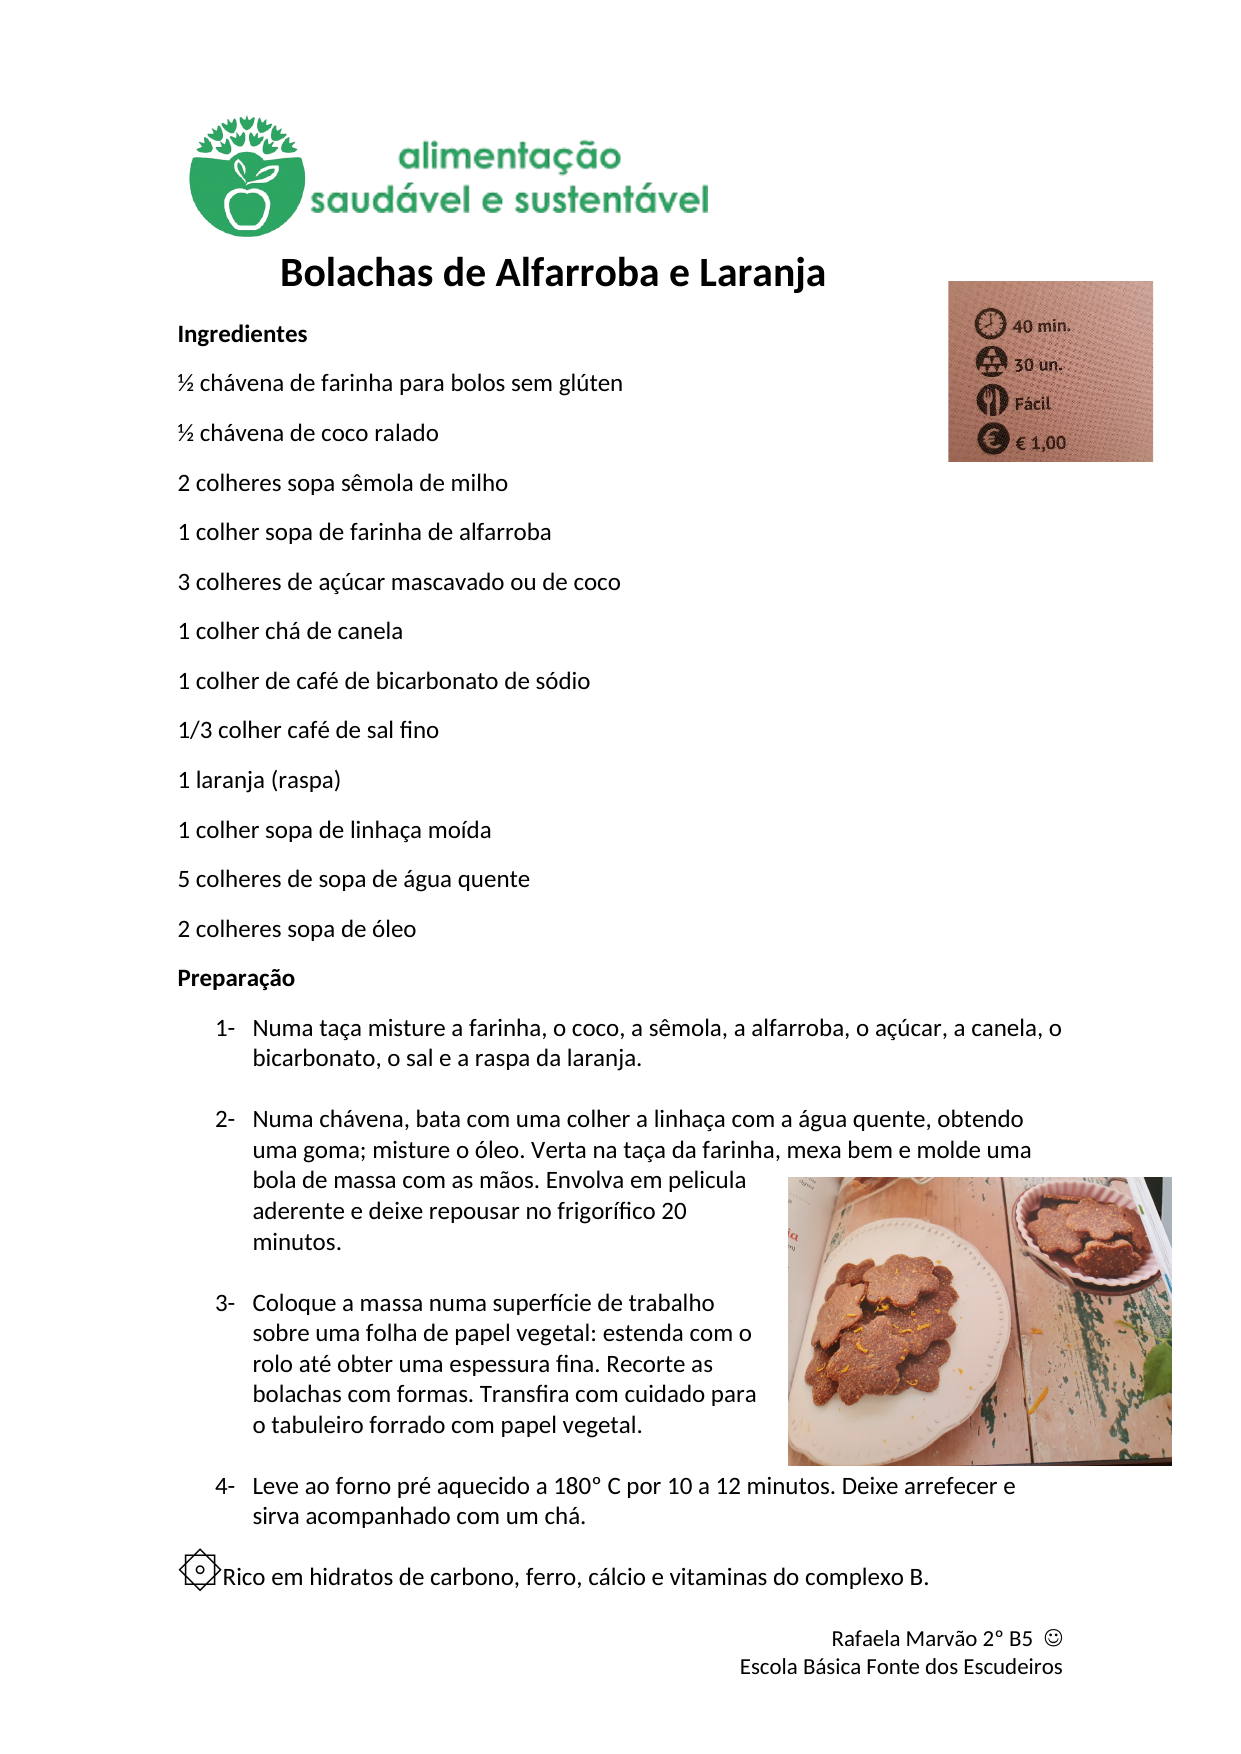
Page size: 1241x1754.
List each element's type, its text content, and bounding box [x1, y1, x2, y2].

text 1 colher de café de bicarbonato de sódio [177, 665, 1063, 696]
text Bolachas de Alfarroba e Laranja [177, 246, 1063, 297]
list Numa chávena, bata com uma colher a linhaça com a água quente, obtendo uma goma; misture o óleo. Verta na taça da farinha, mexa bem e molde uma bola de massa com as mãos. Envolva em pelicula aderente e deixe repousar no frigorífico 20 minutos. [215, 1104, 1063, 1256]
text ½ chávena de farinha para bolos sem glúten [177, 367, 946, 398]
text 3 colheres de açúcar mascavado ou de coco [177, 566, 1063, 596]
text 1 laranja (raspa) [177, 764, 1063, 795]
text 5 colheres de sopa de água quente [177, 863, 1063, 894]
picture [787, 1177, 1172, 1465]
picture [177, 101, 720, 247]
text ½ chávena de coco ralado [177, 417, 946, 448]
list Leve ao forno pré aquecido a 180º C por 10 a 12 minutos. Deixe arrefecer e sirva acompanhado com um chá. [215, 1470, 1063, 1531]
text 1 colher sopa de farinha de alfarroba [177, 516, 1063, 547]
text Preparação [177, 962, 1063, 993]
text 1 colher chá de canela [177, 615, 1063, 646]
list Numa taça misture a farinha, o coco, a sêmola, a alfarroba, o açúcar, a canela, o bicarbonato, o sal e a raspa da laranja. [215, 1012, 1063, 1073]
text 1/3 colher café de sal fino [177, 714, 1063, 745]
text Ingredientes [177, 318, 946, 348]
picture [946, 281, 1153, 460]
text 2 colheres sopa de óleo [177, 913, 1063, 943]
text 2 colheres sopa sêmola de milho [177, 467, 1063, 497]
text 1 colher sopa de linhaça moída [177, 814, 1063, 844]
list Coloque a massa numa superfície de trabalho sobre uma folha de papel vegetal: estenda com o rolo até obter uma espessura fina. Recorte as bolachas com formas. Transfira com cuidado para o tabuleiro forrado com papel vegetal. [215, 1287, 787, 1439]
